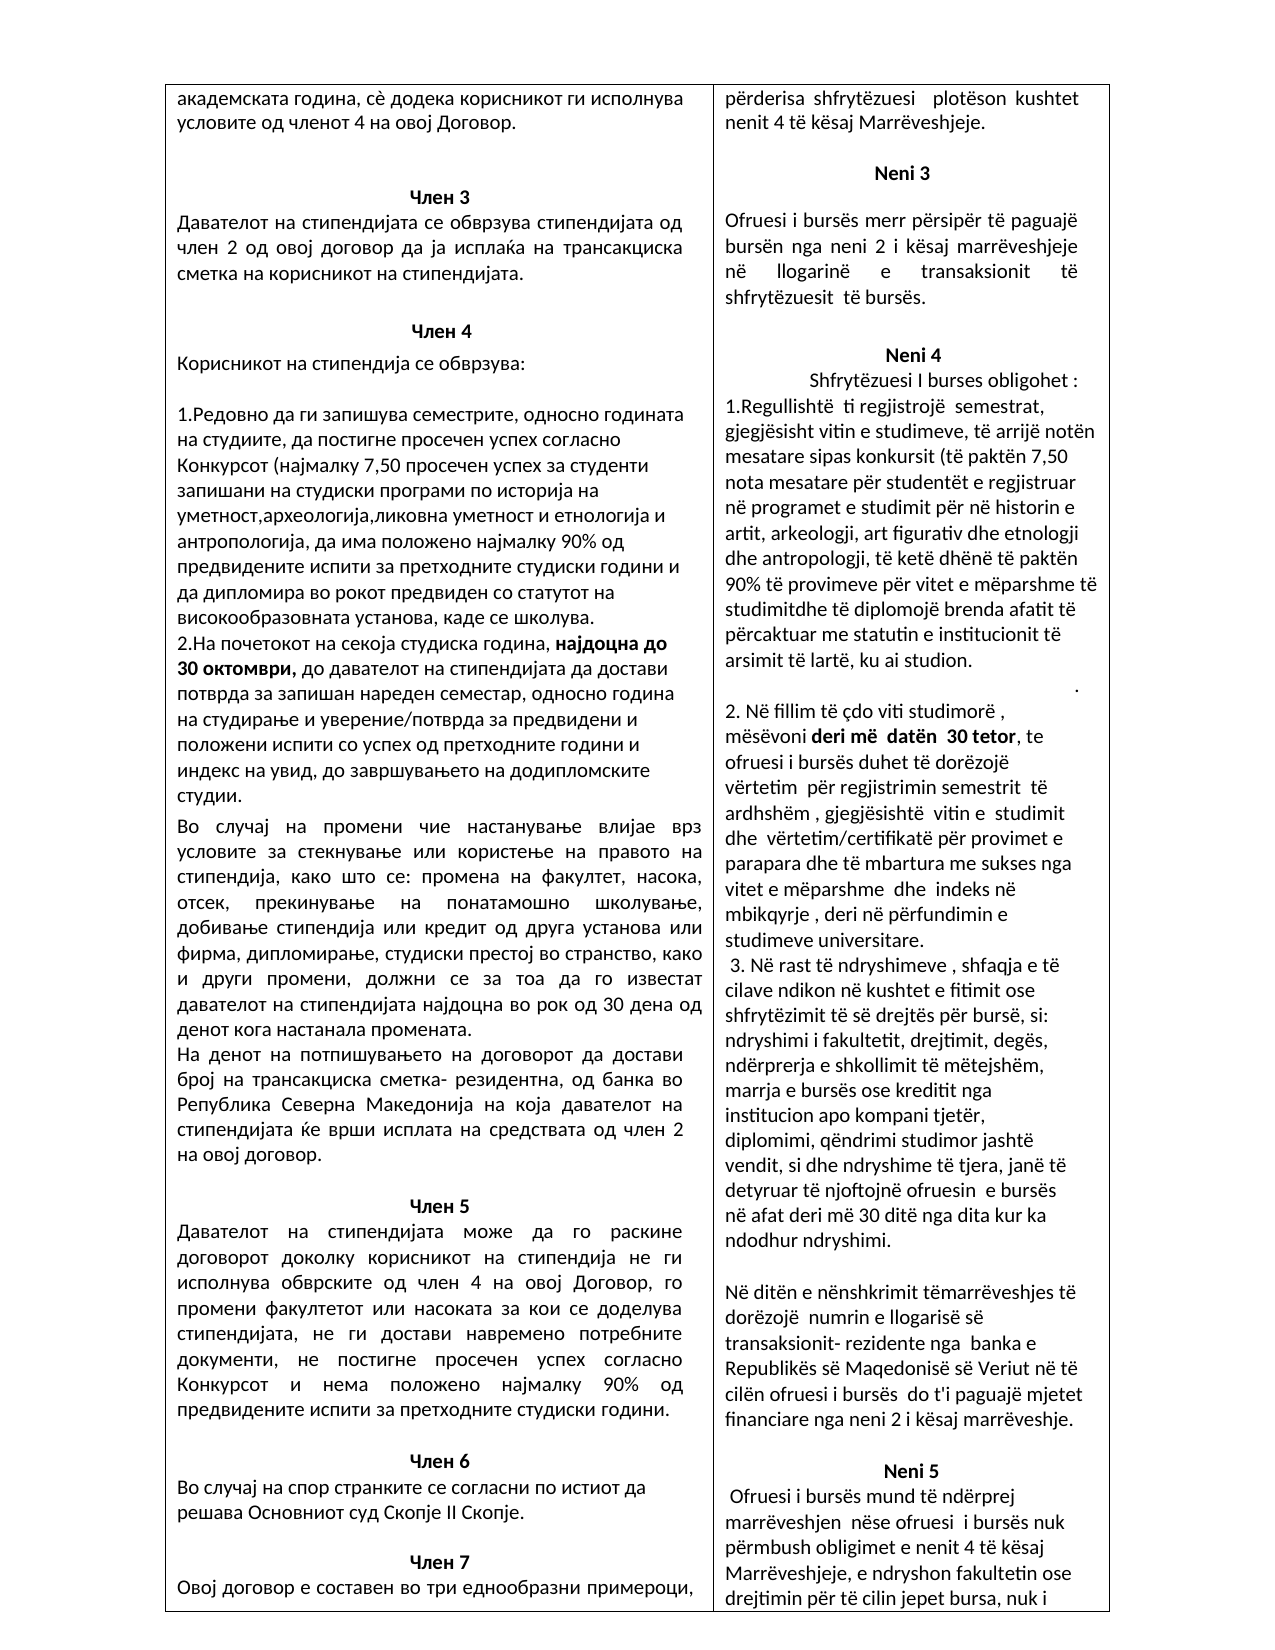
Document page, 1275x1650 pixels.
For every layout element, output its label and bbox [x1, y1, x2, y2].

table_header [166, 85, 713, 1611]
table_header [714, 85, 1109, 1611]
